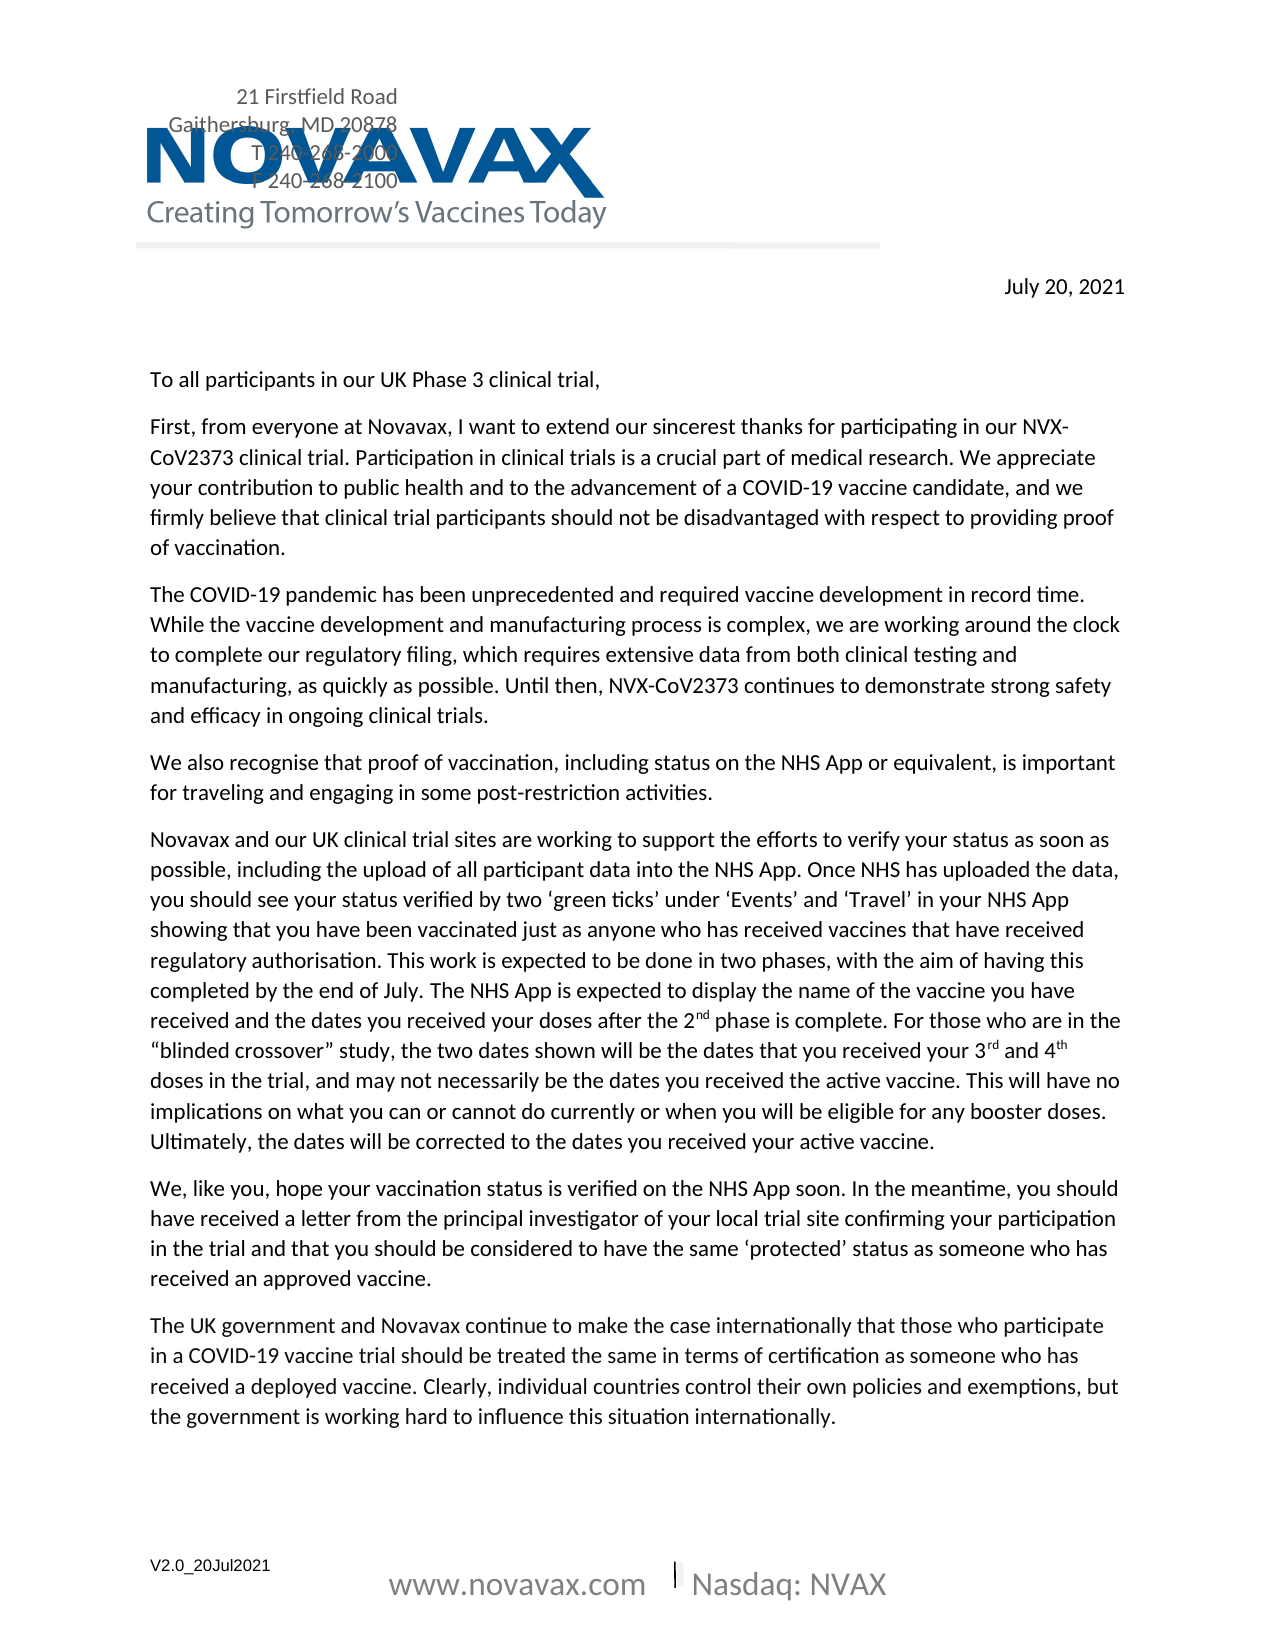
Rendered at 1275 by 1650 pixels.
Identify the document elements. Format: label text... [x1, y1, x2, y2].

picture [136, 126, 633, 236]
text Novavax and our UK clinical trial sites are working to support the efforts to verify your status as soon as possible, including the upload of all participant data into the NHS App. Once NHS has uploaded the data, you should see your status verified by two ‘green ticks’ under ‘Events’ and ‘Travel’ in your NHS App showing that you have been vaccinated just as anyone who has received vaccines that have received regulatory authorisation. This work is expected to be done in two phases, with the aim of having this completed by the end of July. The NHS App is expected to display the name of the vaccine you have received and the dates you received your doses after the 2nd phase is complete. For those who are in the “blinded crossover” study, the two dates shown will be the dates that you received your 3rd and 4th doses in the trial, and may not necessarily be the dates you received the active vaccine. This will have no implications on what you can or cannot do currently or when you will be eligible for any booster doses. Ultimately, the dates will be corrected to the dates you received your active vaccine. [150, 825, 1125, 1155]
text July 20, 2021 [150, 272, 1125, 300]
text The COVID-19 pandemic has been unprecedented and required vaccine development in record time. While the vaccine development and manufacturing process is complex, we are working around the clock to complete our regulatory filing, which requires extensive data from both clinical testing and manufacturing, as quickly as possible. Until then, NVX-CoV2373 continues to demonstrate strong safety and efficacy in ongoing clinical trials. [150, 580, 1125, 729]
text The UK government and Novavax continue to make the case internationally that those who participate in a COVID-19 vaccine trial should be treated the same in terms of certification as someone who has received a deployed vaccine. Clearly, individual countries control their own policies and exemptions, but the government is working hard to influence this situation internationally. [150, 1311, 1125, 1430]
text First, from everyone at Novavax, I want to extend our sincerest thanks for participating in our NVX-CoV2373 clinical trial. Participation in clinical trials is a crucial part of medical research. We appreciate your contribution to public health and to the advancement of a COVID-19 vaccine candidate, and we firmly believe that clinical trial participants should not be disadvantaged with respect to providing proof of vaccination. [150, 412, 1125, 561]
text We also recognise that proof of vaccination, including status on the NHS App or equivalent, is important for traveling and engaging in some post-restriction activities. [150, 748, 1125, 806]
text To all participants in our UK Phase 3 clinical trial, [150, 366, 1125, 394]
text We, like you, hope your vaccination status is verified on the NHS App soon. In the meantime, you should have received a letter from the principal investigator of your local trial site confirming your participation in the trial and that you should be considered to have the same ‘protected’ status as someone who has received an approved vaccine. [150, 1174, 1125, 1293]
